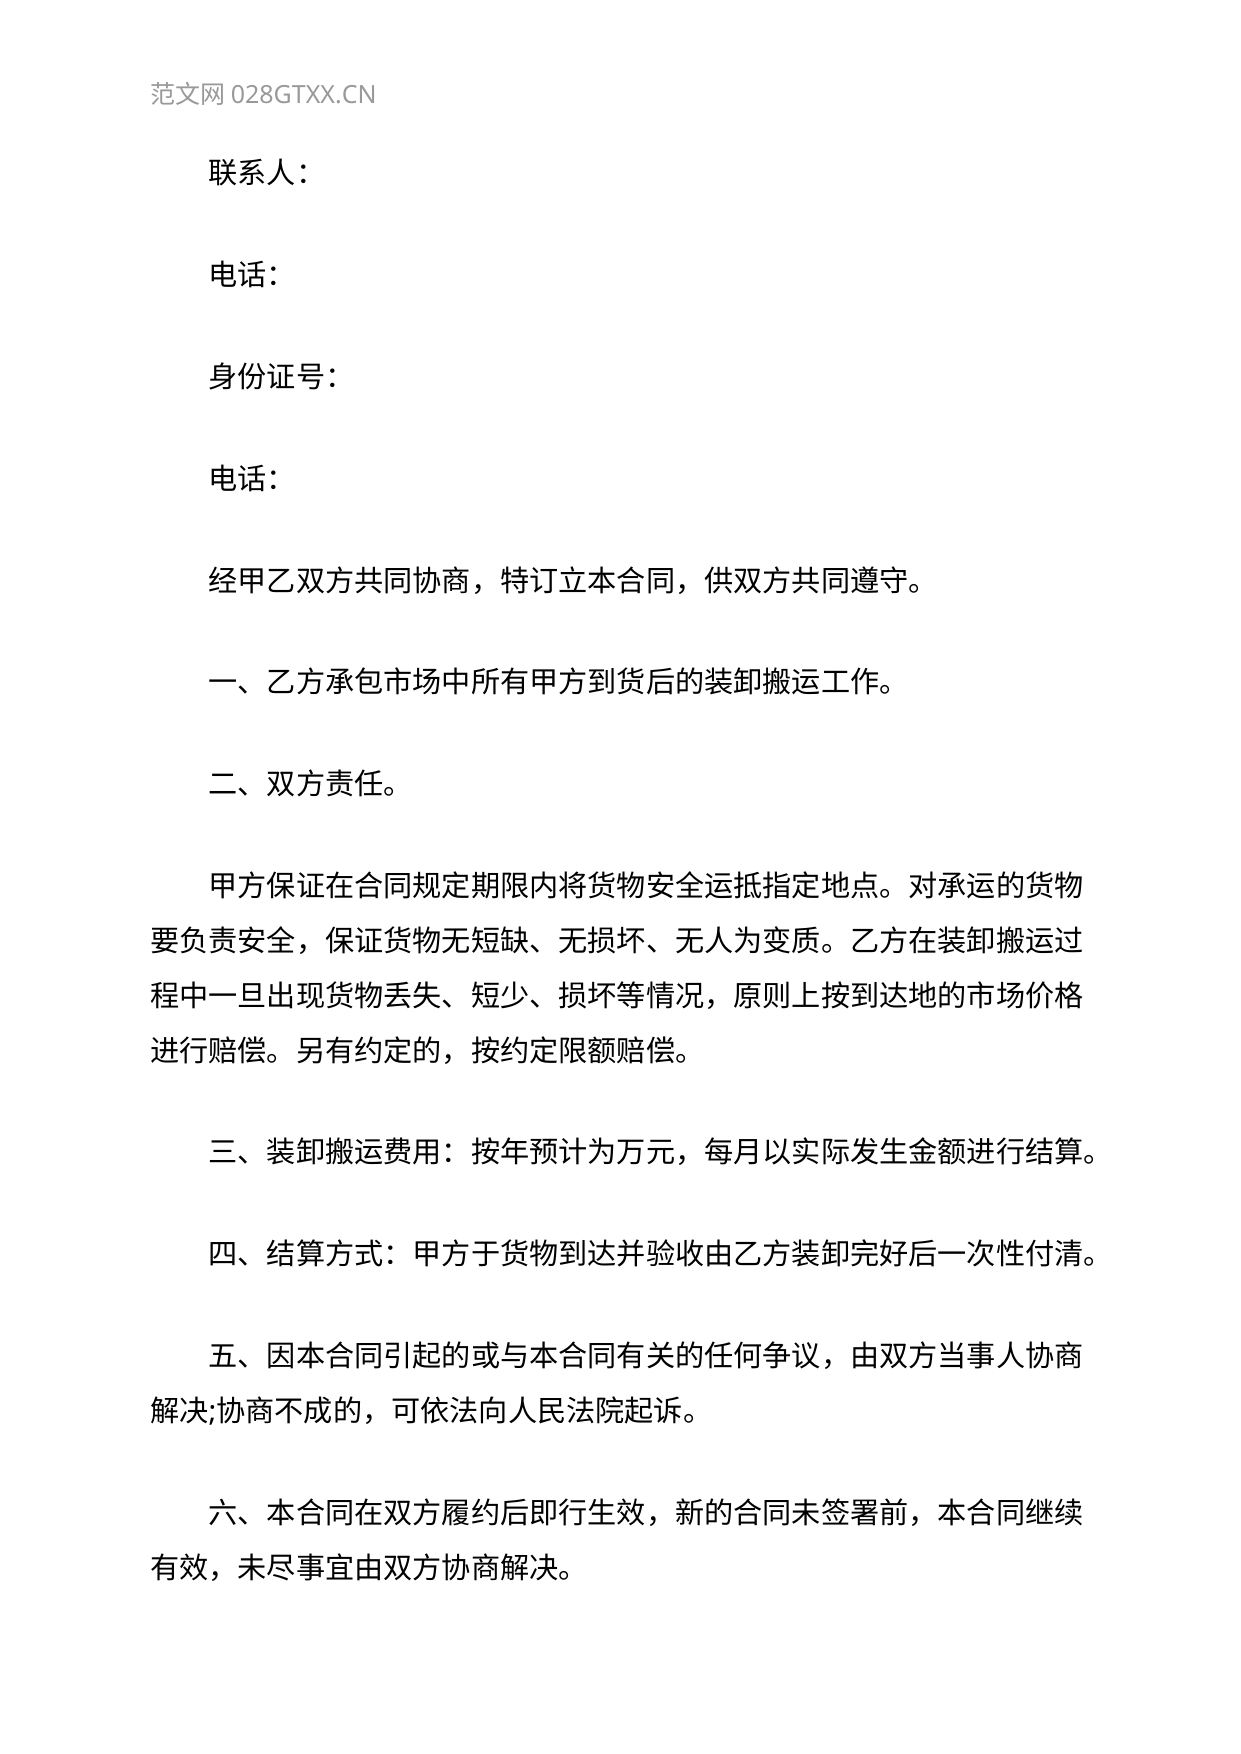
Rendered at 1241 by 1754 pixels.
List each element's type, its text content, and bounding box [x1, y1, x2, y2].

text 身份证号： [150, 353, 1090, 396]
text 经甲乙双方共同协商，特订立本合同，供双方共同遵守。 [150, 557, 1090, 599]
text 电话： [150, 455, 1090, 498]
text 电话： [150, 252, 1090, 294]
text 二、双方责任。 [150, 761, 1090, 803]
text 甲方保证在合同规定期限内将货物安全运抵指定地点。对承运的货物要负责安全，保证货物无短缺、无损坏、无人为变质。乙方在装卸搬运过程中一旦出现货物丢失、短少、损坏等情况，原则上按到达地的市场价格进行赔偿。另有约定的，按约定限额赔偿。 [150, 862, 1090, 1069]
text 联系人： [150, 150, 1090, 192]
text 一、乙方承包市场中所有甲方到货后的装卸搬运工作。 [150, 659, 1090, 701]
text 三、装卸搬运费用：按年预计为万元，每月以实际发生金额进行结算。 [150, 1129, 1090, 1171]
text 五、因本合同引起的或与本合同有关的任何争议，由双方当事人协商解决;协商不成的，可依法向人民法院起诉。 [150, 1332, 1090, 1430]
text 四、结算方式：甲方于货物到达并验收由乙方装卸完好后一次性付清。 [150, 1231, 1090, 1273]
text 六、本合同在双方履约后即行生效，新的合同未签署前，本合同继续有效，未尽事宜由双方协商解决。 [150, 1489, 1090, 1586]
